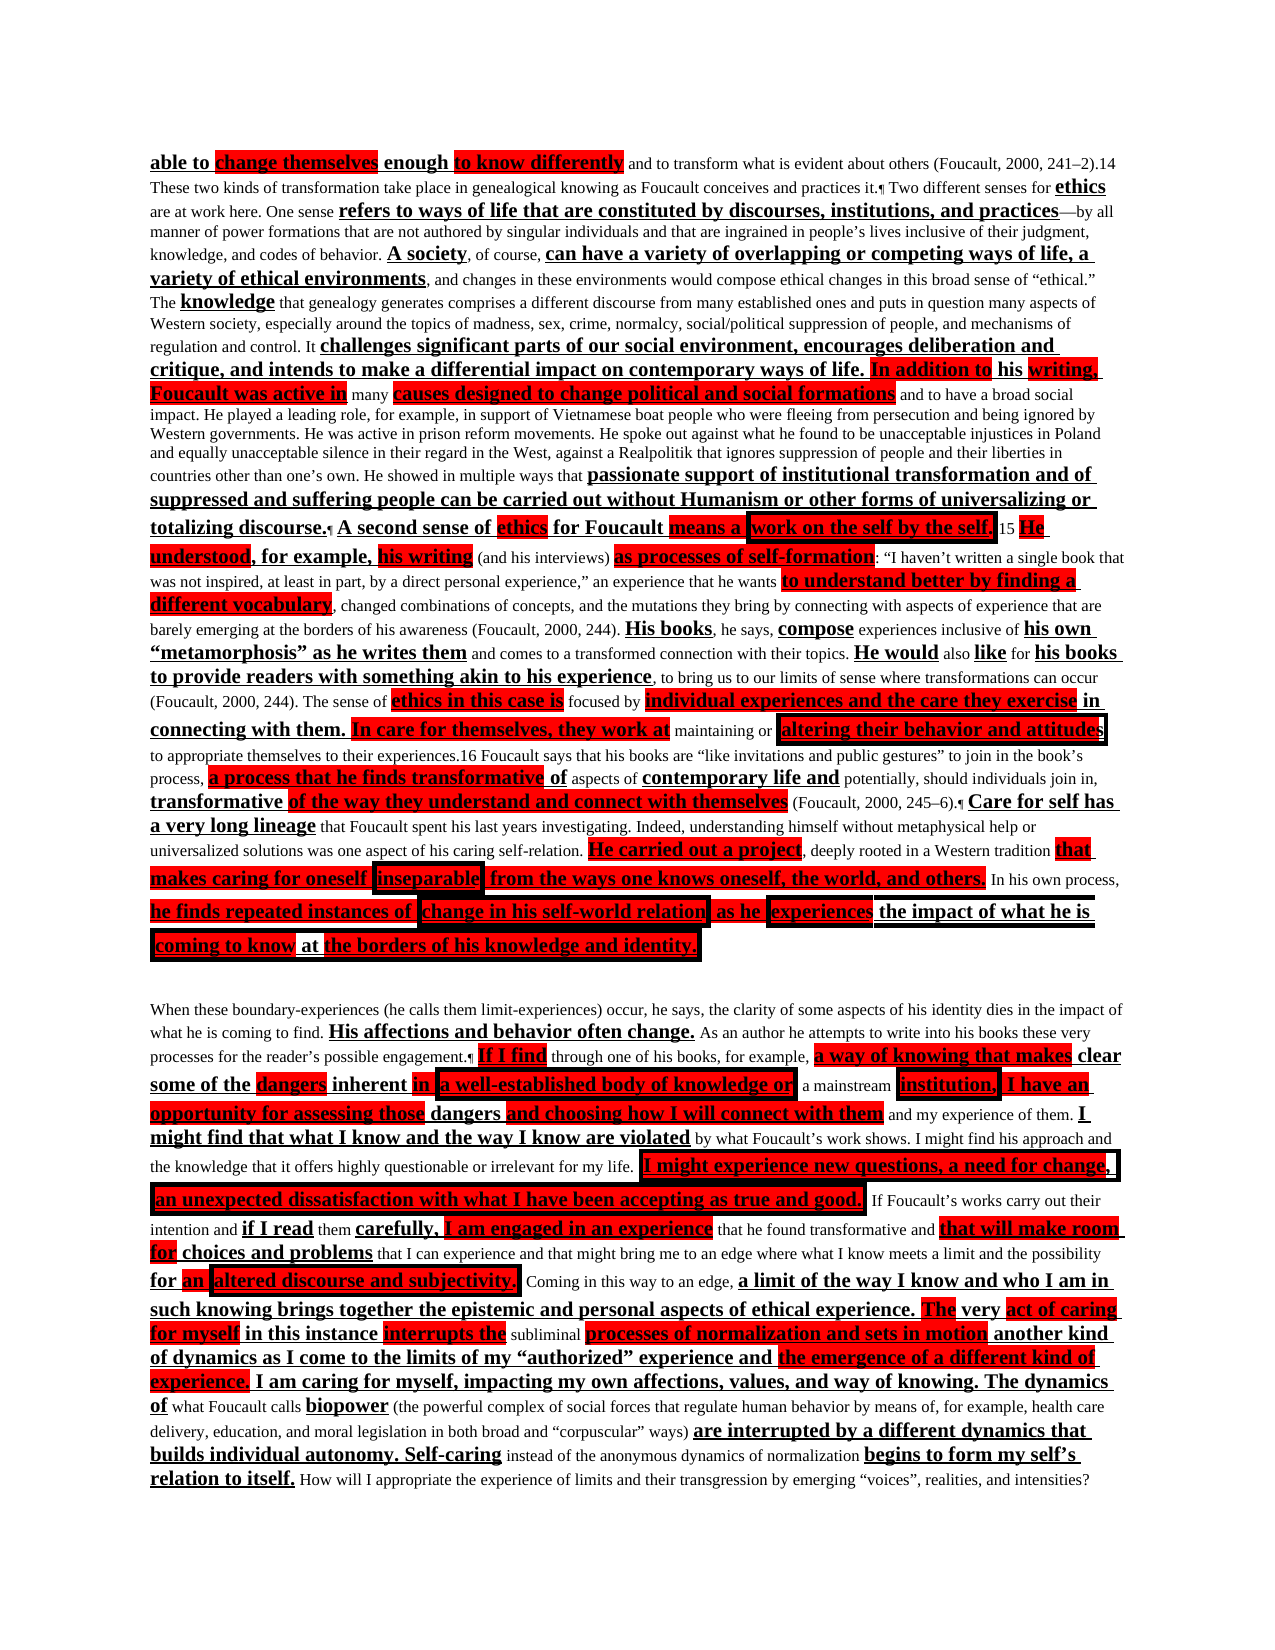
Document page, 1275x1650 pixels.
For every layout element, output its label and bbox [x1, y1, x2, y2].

text [150, 1000, 1125, 1490]
text [150, 150, 1125, 962]
